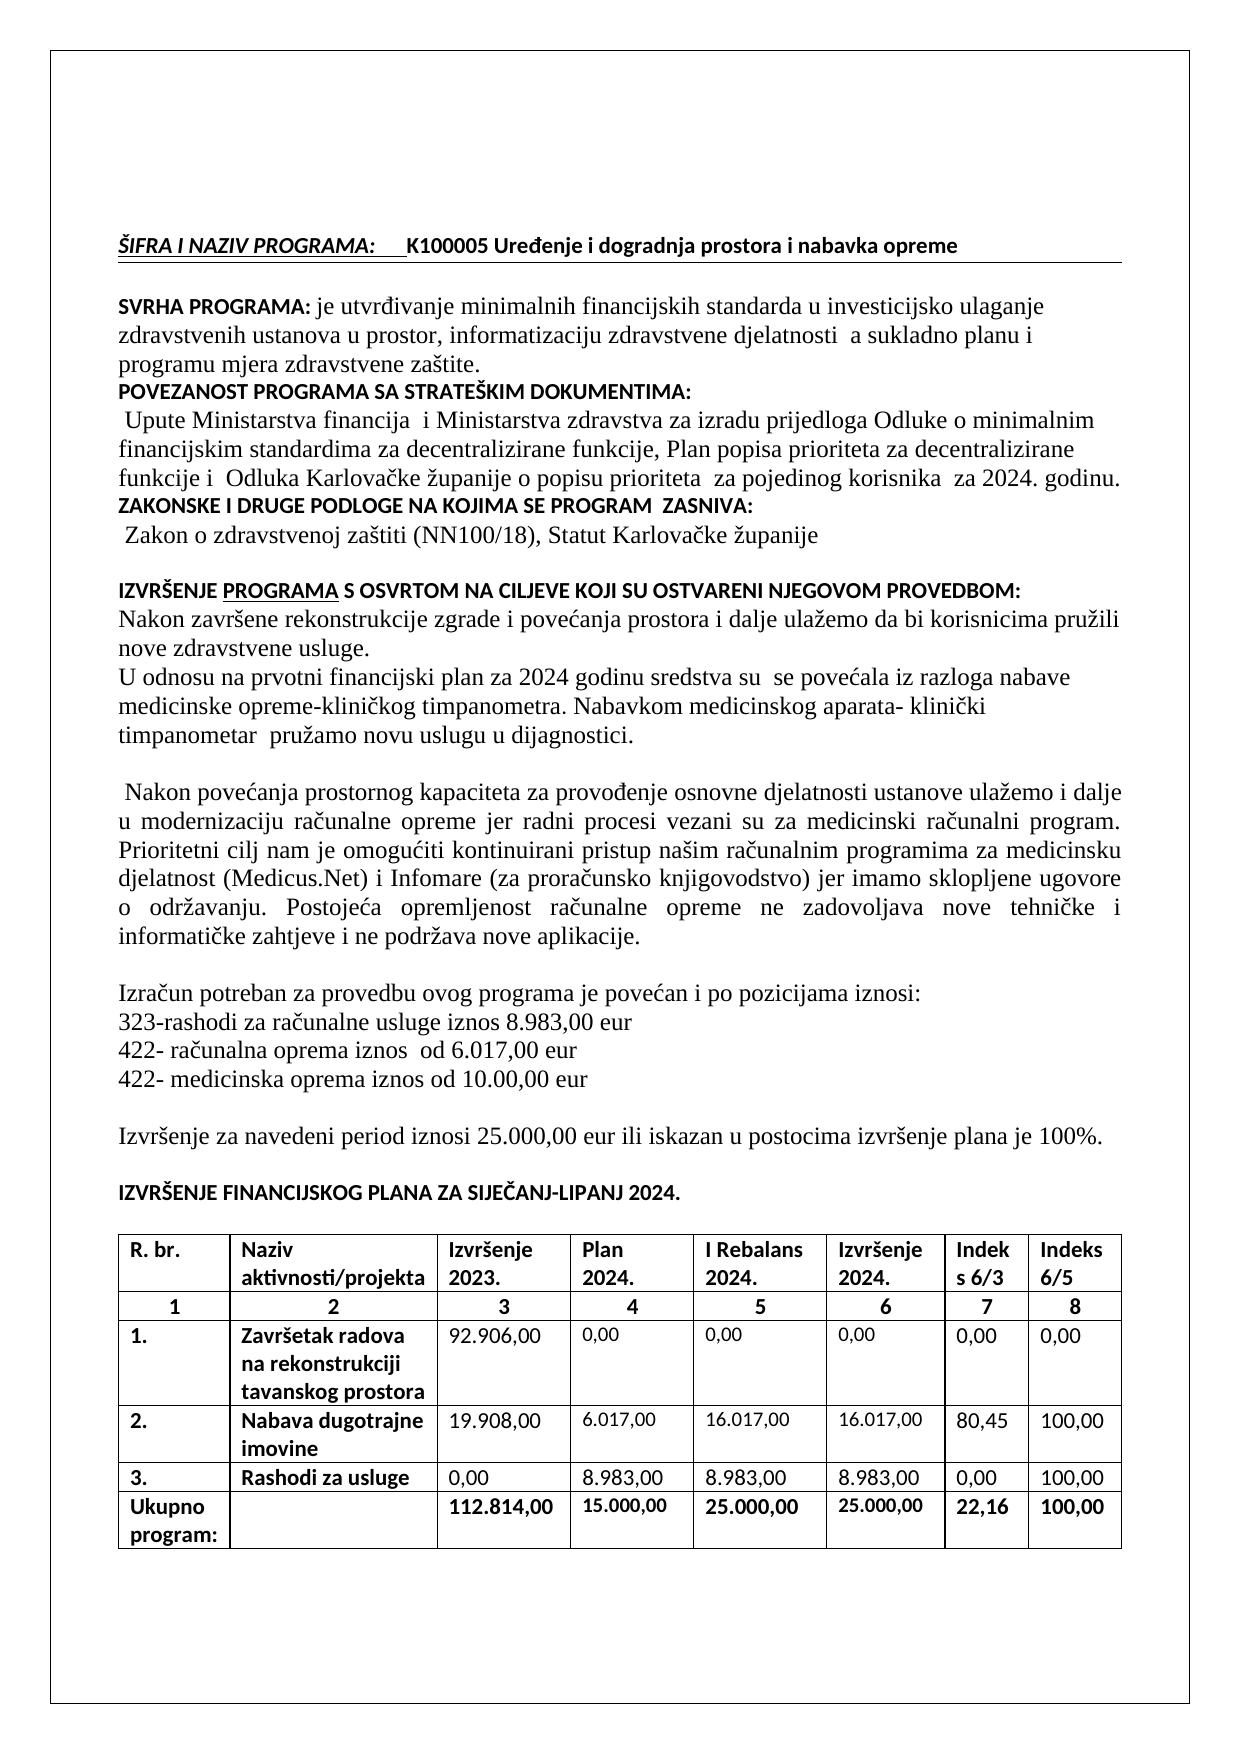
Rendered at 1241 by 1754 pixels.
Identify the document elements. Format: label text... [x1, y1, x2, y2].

table_header Izvršenje2024. [827, 1235, 944, 1291]
text SVRHA PROGRAMA: je utvrđivanje minimalnih financijskih standarda u investicijsko ulaganje zdravstvenih ustanova u prostor, informatizaciju zdravstvene djelatnosti a sukladno planu i programu mjera zdravstvene zaštite. [118, 291, 1122, 377]
table_cell 0,00 [438, 1463, 570, 1491]
table_cell 0,00 [827, 1321, 944, 1405]
table_header Indeks 6/3 [946, 1235, 1028, 1291]
table_cell 3. [119, 1463, 229, 1491]
table_cell Nabava dugotrajne imovine [231, 1406, 437, 1462]
table_cell 22,16 [946, 1492, 1028, 1548]
table_cell 2. [119, 1406, 229, 1462]
table_header Izvršenje 2023. [438, 1235, 570, 1291]
table_header Naziv aktivnosti/projekta [231, 1235, 437, 1291]
table_cell 0,00 [946, 1463, 1028, 1491]
text Nakon završene rekonstrukcije zgrade i povećanja prostora i dalje ulažemo da bi korisnicima pružili nove zdravstvene usluge. [118, 604, 1122, 662]
text 422- računalna oprema iznos od 6.017,00 eur [118, 1035, 1122, 1064]
text 422- medicinska oprema iznos od 10.00,00 eur [118, 1064, 1122, 1093]
table_cell 0,00 [694, 1321, 826, 1405]
table_header I Rebalans 2024. [694, 1235, 826, 1291]
table_cell Ukupno program: [119, 1492, 229, 1548]
table_cell 16.017,00 [694, 1406, 826, 1462]
table_cell 8.983,00 [827, 1463, 944, 1491]
table_header Indeks 6/5 [1029, 1235, 1121, 1291]
text Zakon o zdravstvenoj zaštiti (NN100/18), Statut Karlovačke županije [118, 520, 1122, 548]
table_cell 0,00 [1029, 1321, 1121, 1405]
table_cell 25.000,00 [694, 1492, 826, 1548]
table_header R. br. [119, 1235, 229, 1291]
table_cell 2 [231, 1292, 437, 1320]
table_cell 3 [438, 1292, 570, 1320]
table_cell 19.908,00 [438, 1406, 570, 1462]
text POVEZANOST PROGRAMA SA STRATEŠKIM DOKUMENTIMA: [118, 377, 1122, 405]
table_cell 1. [119, 1321, 229, 1405]
table_cell 0,00 [571, 1321, 693, 1405]
text Nakon povećanja prostornog kapaciteta za provođenje osnovne djelatnosti ustanove ulažemo i dalje u modernizaciju računalne opreme jer radni procesi vezani su za medicinski računalni program. Prioritetni cilj nam je omogućiti kontinuirani pristup našim računalnim programima za medicinsku djelatnost (Medicus.Net) i Infomare (za proračunsko knjigovodstvo) jer imamo sklopljene ugovore o održavanju. Postojeća opremljenost računalne opreme ne zadovoljava nove tehničke i informatičke zahtjeve i ne podržava nove aplikacije. [118, 777, 1122, 950]
text U odnosu na prvotni financijski plan za 2024 godinu sredstva su se povećala iz razloga nabave [118, 662, 1122, 691]
table_cell 100,00 [1029, 1463, 1121, 1491]
text Izvršenje za navedeni period iznosi 25.000,00 eur ili iskazan u postocima izvršenje plana je 100%. [118, 1121, 1122, 1149]
text ZAKONSKE I DRUGE PODLOGE NA KOJIMA SE PROGRAM ZASNIVA: [118, 492, 1122, 520]
table_cell 8 [1029, 1292, 1121, 1320]
table_cell 25.000,00 [827, 1492, 944, 1548]
table_cell 5 [694, 1292, 826, 1320]
text IZVRŠENJE PROGRAMA S OSVRTOM NA CILJEVE KOJI SU OSTVARENI NJEGOVOM PROVEDBOM: [118, 576, 1122, 604]
table_cell Završetak radova na rekonstrukciji tavanskog prostora [231, 1321, 437, 1405]
table_cell 6.017,00 [571, 1406, 693, 1462]
table_cell Rashodi za usluge [231, 1463, 437, 1491]
table_cell 112.814,00 [438, 1492, 570, 1548]
text Upute Ministarstva financija i Ministarstva zdravstva za izradu prijedloga Odluke o minimalnim financijskim standardima za decentralizirane funkcije, Plan popisa prioriteta za decentralizirane funkcije i Odluka Karlovačke županije o popisu prioriteta za pojedinog korisnika za 2024. godinu. [118, 405, 1122, 492]
table_cell 16.017,00 [827, 1406, 944, 1462]
table_cell 6 [827, 1292, 944, 1320]
table_cell 1 [119, 1292, 229, 1320]
table_cell 100,00 [1029, 1492, 1121, 1548]
text ŠIFRA I NAZIV PROGRAMA: K100005 Uređenje i dogradnja prostora i nabavka opreme [118, 232, 1122, 262]
table_cell 8.983,00 [694, 1463, 826, 1491]
table_cell [231, 1492, 437, 1548]
table_cell 7 [946, 1292, 1028, 1320]
table_cell 15.000,00 [571, 1492, 693, 1548]
table_cell 0,00 [946, 1321, 1028, 1405]
table_cell 8.983,00 [571, 1463, 693, 1491]
table_cell 80,45 [946, 1406, 1028, 1462]
text IZVRŠENJE FINANCIJSKOG PLANA ZA SIJEČANJ-LIPANJ 2024. [118, 1178, 1122, 1206]
text medicinske opreme-kliničkog timpanometra. Nabavkom medicinskog aparata- klinički timpanometar pružamo novu uslugu u dijagnostici. [118, 691, 1122, 748]
table_cell 100,00 [1029, 1406, 1121, 1462]
text 323-rashodi za računalne usluge iznos 8.983,00 eur [118, 1007, 1122, 1035]
table_cell 92.906,00 [438, 1321, 570, 1405]
text Izračun potreban za provedbu ovog programa je povećan i po pozicijama iznosi: [118, 978, 1122, 1007]
table_cell 4 [571, 1292, 693, 1320]
table_header Plan 2024. [571, 1235, 693, 1291]
